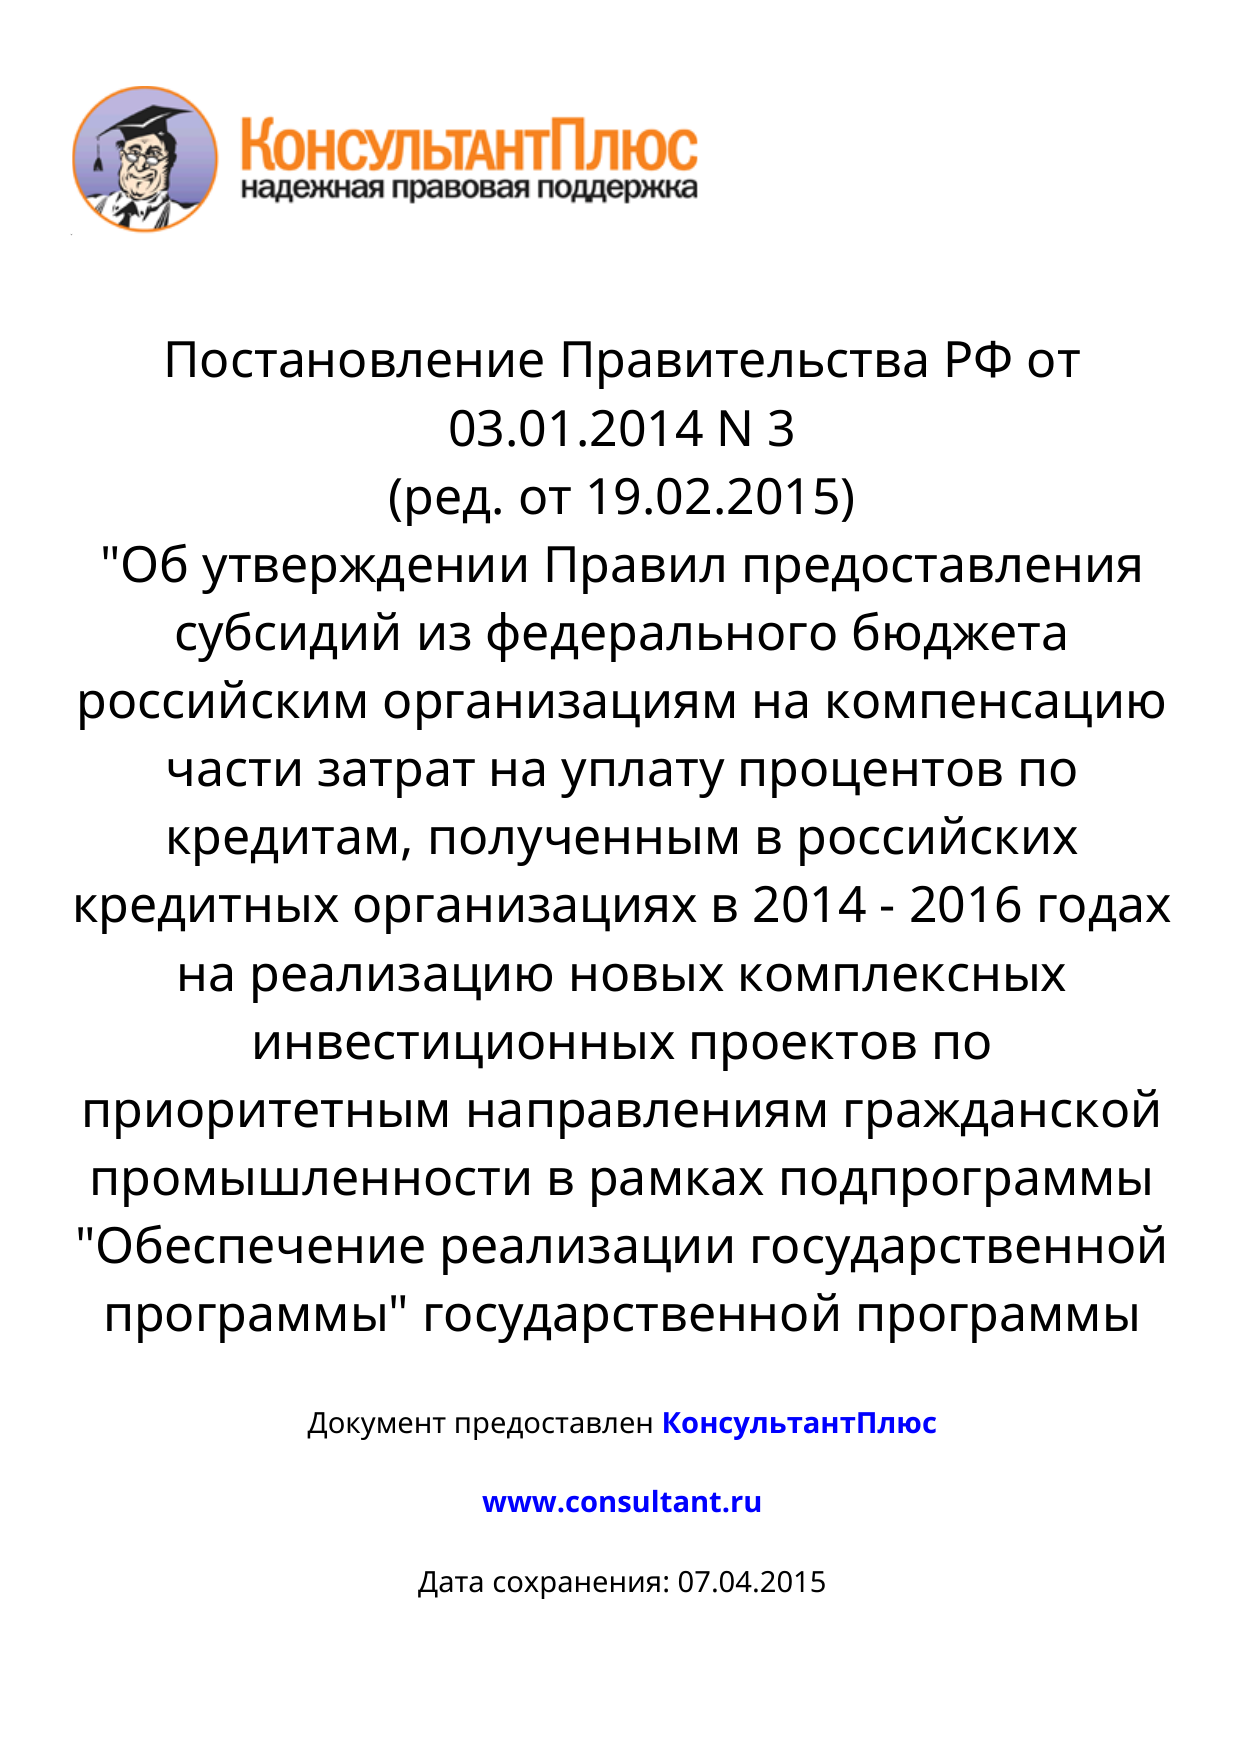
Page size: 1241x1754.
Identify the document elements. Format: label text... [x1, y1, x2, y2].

table_header \ql [66, 0, 1178, 324]
picture [72, 86, 698, 235]
table_cell Постановление Правительства РФ от 03.01.2014 N 3 (ред. от 19.02.2015) "Об утверждении Правил предоставления субсидий из федерального бюджета российским организациям на компенсацию части затрат на уплату процентов по кредитам, полученным в российских кредитных организациях в 2014 - 2016 годах на реализацию новых комплексных инвестиционных проектов по приоритетным направлениям гражданской промышленности в рамках подпрограммы "Обеспечение реализации государственной программы" государственной программы Российск [66, 325, 1178, 1359]
table_cell Документ предоставлен КонсультантПлюс www.consultant.ru Дата сохранения: 07.04.2015 [66, 1359, 1178, 1684]
